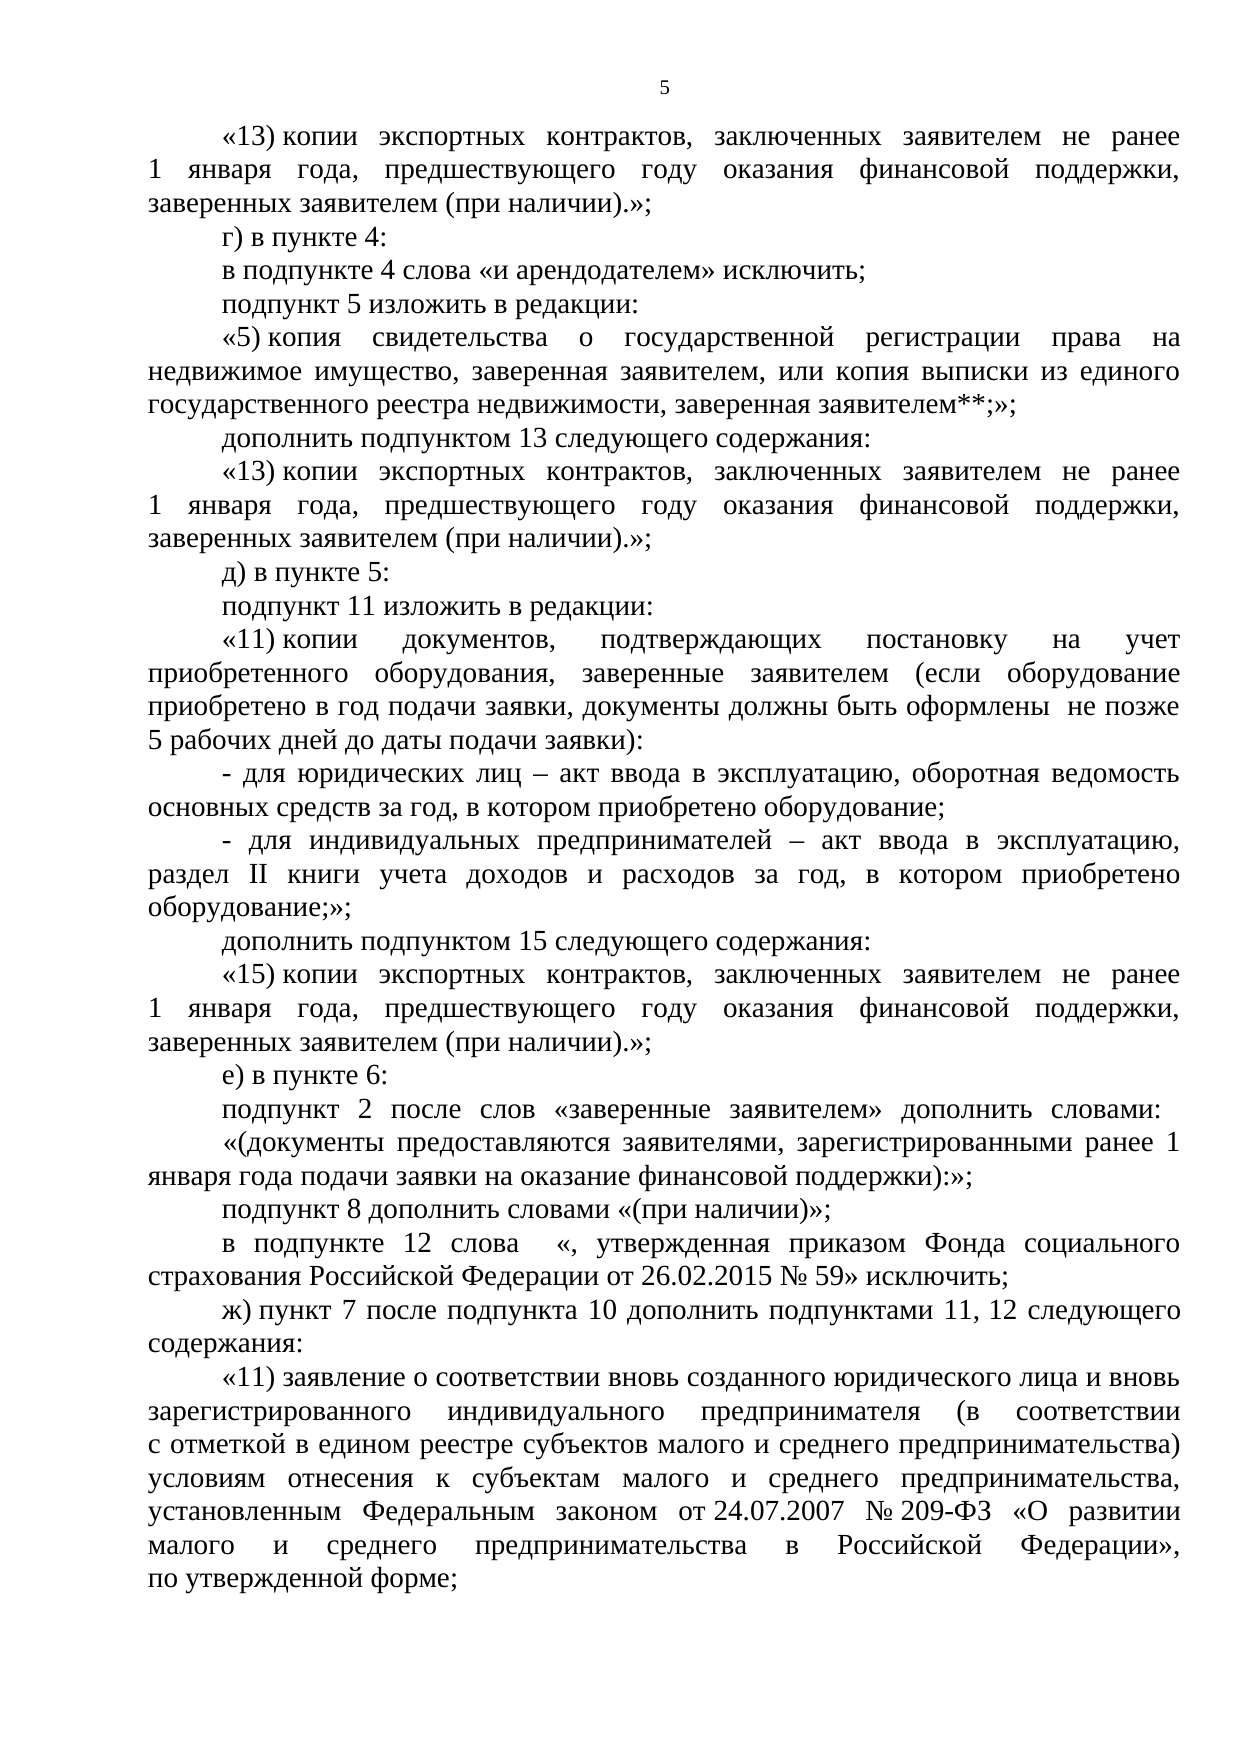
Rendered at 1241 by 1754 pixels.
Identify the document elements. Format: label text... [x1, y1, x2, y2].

text подпункт 8 дополнить словами «(при наличии)»; [148, 1191, 1181, 1225]
text «15) копии экспортных контрактов, заключенных заявителем не ранее 1 января года, предшествующего году оказания финансовой поддержки, заверенных заявителем (при наличии).»; [148, 957, 1181, 1057]
text - для юридических лиц – акт ввода в эксплуатацию, оборотная ведомость основных средств за год, в котором приобретено оборудование; [148, 755, 1181, 822]
text в подпункте 12 слова «, утвержденная приказом Фонда социального страхования Российской Федерации от 26.02.2015 № 59» исключить; [148, 1225, 1181, 1292]
text подпункт 2 после слов «заверенные заявителем» дополнить словами: «(документы предоставляются заявителями, зарегистрированными ранее 1 января года подачи заявки на оказание финансовой поддержки):»; [148, 1091, 1181, 1191]
text «11) заявление о соответствии вновь созданного юридического лица и вновь зарегистрированного индивидуального предпринимателя (в соответствии с отметкой в едином реестре субъектов малого и среднего предпринимательства) условиям отнесения к субъектам малого и среднего предпринимательства, установленным Федеральным законом от 24.07.2007 № 209-ФЗ «О развитии малого и среднего предпринимательства в Российской Федерации», по утвержденной форме; [148, 1359, 1181, 1594]
text «11) копии документов, подтверждающих постановку на учет приобретенного оборудования, заверенные заявителем (если оборудование приобретено в год подачи заявки, документы должны быть оформлены не позже 5 рабочих дней до даты подачи заявки): [148, 621, 1181, 755]
text е) в пункте 6: [148, 1057, 1181, 1091]
text д) в пункте 5: [148, 554, 1181, 588]
text «5) копия свидетельства о государственной регистрации права на недвижимое имущество, заверенная заявителем, или копия выписки из единого государственного реестра недвижимости, заверенная заявителем**;»; [148, 319, 1181, 420]
text ж) пункт 7 после подпункта 10 дополнить подпунктами 11, 12 следующего содержания: [148, 1292, 1181, 1359]
text г) в пункте 4: [148, 219, 1181, 252]
text в подпункте 4 слова «и арендодателем» исключить; [148, 252, 1181, 286]
text - для индивидуальных предпринимателей – акт ввода в эксплуатацию, раздел II книги учета доходов и расходов за год, в котором приобретено оборудование;»; [148, 822, 1181, 923]
text «13) копии экспортных контрактов, заключенных заявителем не ранее 1 января года, предшествующего году оказания финансовой поддержки, заверенных заявителем (при наличии).»; [148, 453, 1181, 554]
text подпункт 11 изложить в редакции: [148, 588, 1181, 621]
text дополнить подпунктом 15 следующего содержания: [148, 923, 1181, 957]
text «13) копии экспортных контрактов, заключенных заявителем не ранее 1 января года, предшествующего году оказания финансовой поддержки, заверенных заявителем (при наличии).»; [148, 118, 1181, 219]
text дополнить подпунктом 13 следующего содержания: [148, 420, 1181, 453]
text подпункт 5 изложить в редакции: [148, 286, 1181, 319]
